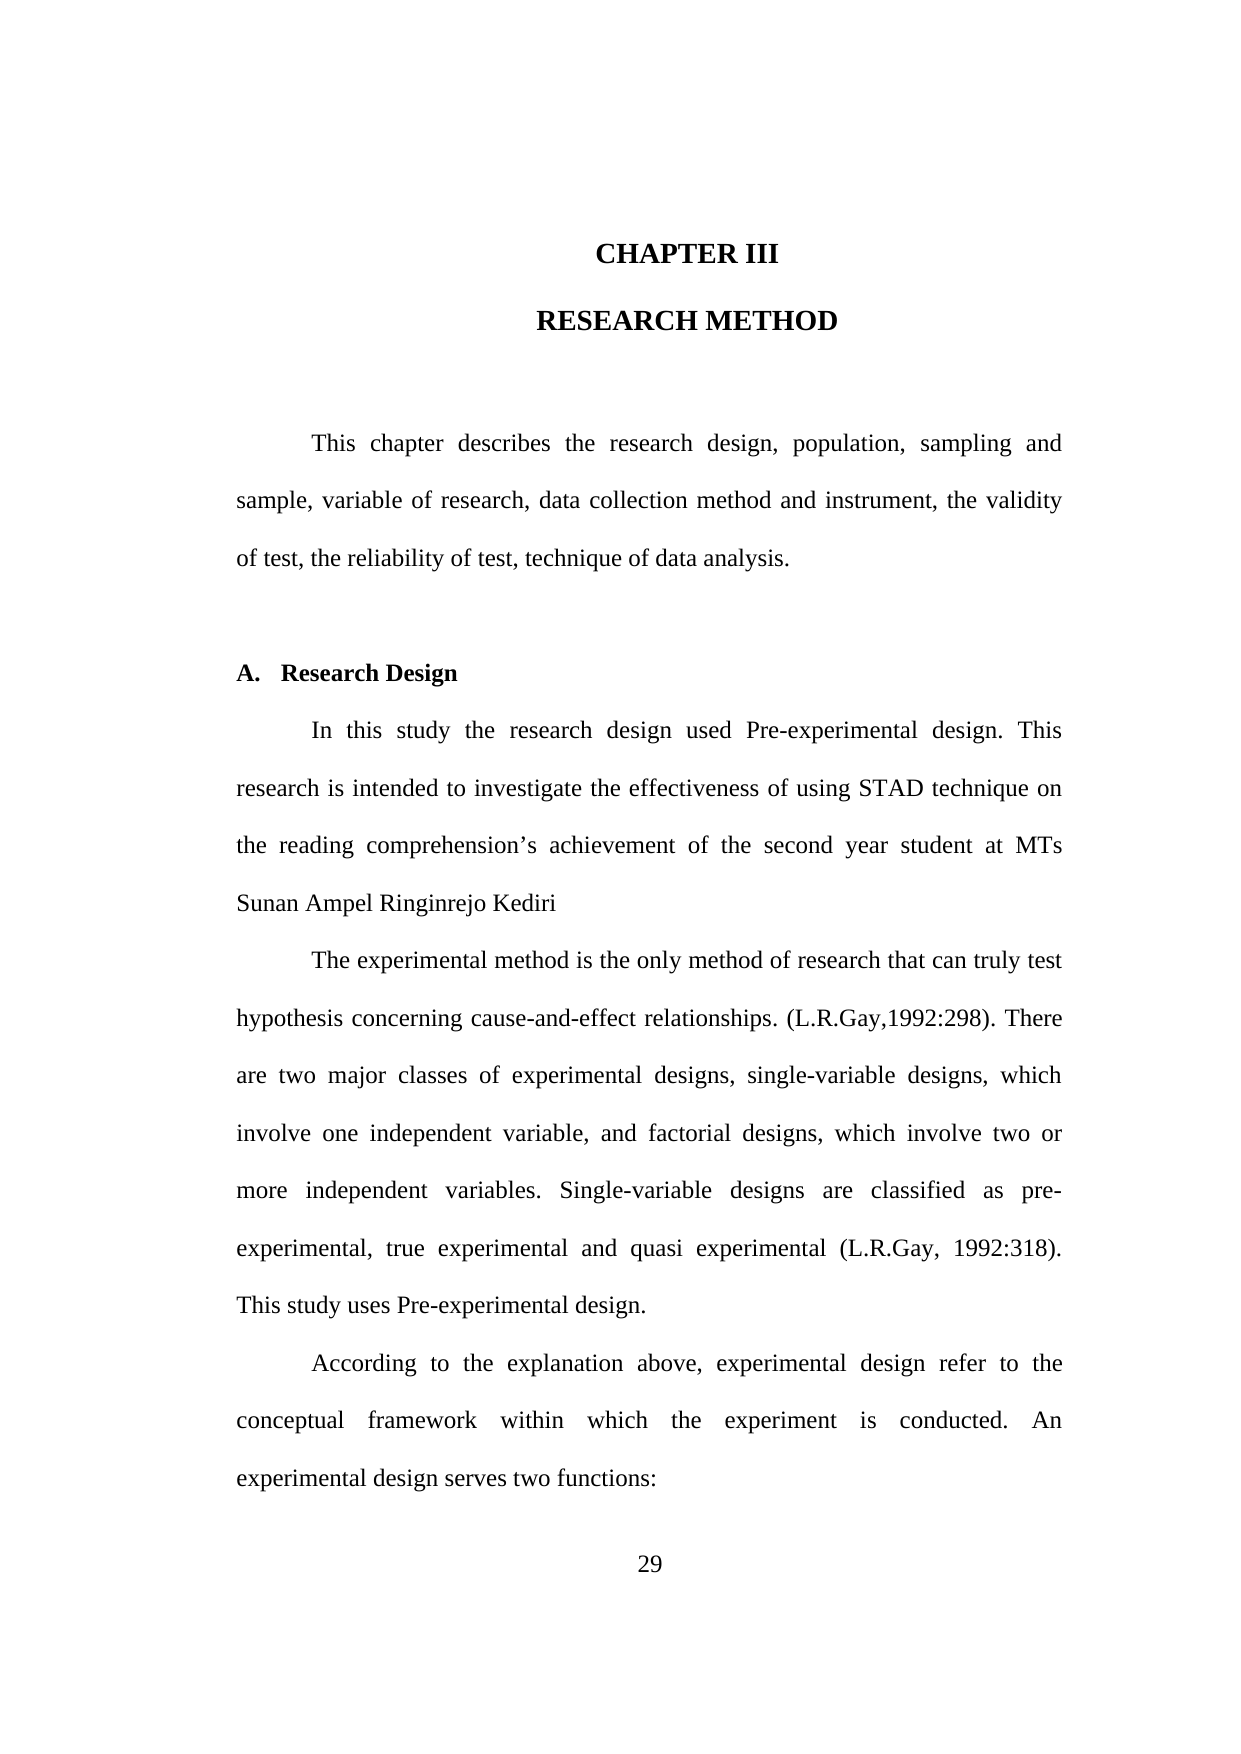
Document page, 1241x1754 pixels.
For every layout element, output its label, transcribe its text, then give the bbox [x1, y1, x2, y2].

text RESEARCH METHOD [236, 303, 1063, 337]
list According to the explanation above, experimental design refer to the conceptual framework within which the experiment is conducted. An experimental design serves two functions: [236, 1348, 1063, 1492]
list The experimental method is the only method of research that can truly test hypothesis concerning cause-and-effect relationships. (L.R.Gay,1992:298). There are two major classes of experimental designs, single-variable designs, which involve one independent variable, and factorial designs, which involve two or more independent variables. Single-variable designs are classified as pre-experimental, true experimental and quasi experimental (L.R.Gay, 1992:318). This study uses Pre-experimental design. [236, 945, 1063, 1319]
list Research Design [236, 658, 1063, 687]
text This chapter describes the research design, population, sampling and sample, variable of research, data collection method and instrument, the validity of test, the reliability of test, technique of data analysis. [236, 428, 1063, 572]
list In this study the research design used Pre-experimental design. This research is intended to investigate the effectiveness of using STAD technique on the reading comprehension’s achievement of the second year student at MTs Sunan Ampel Ringinrejo Kediri [236, 715, 1063, 917]
text CHAPTER III [236, 236, 1063, 270]
